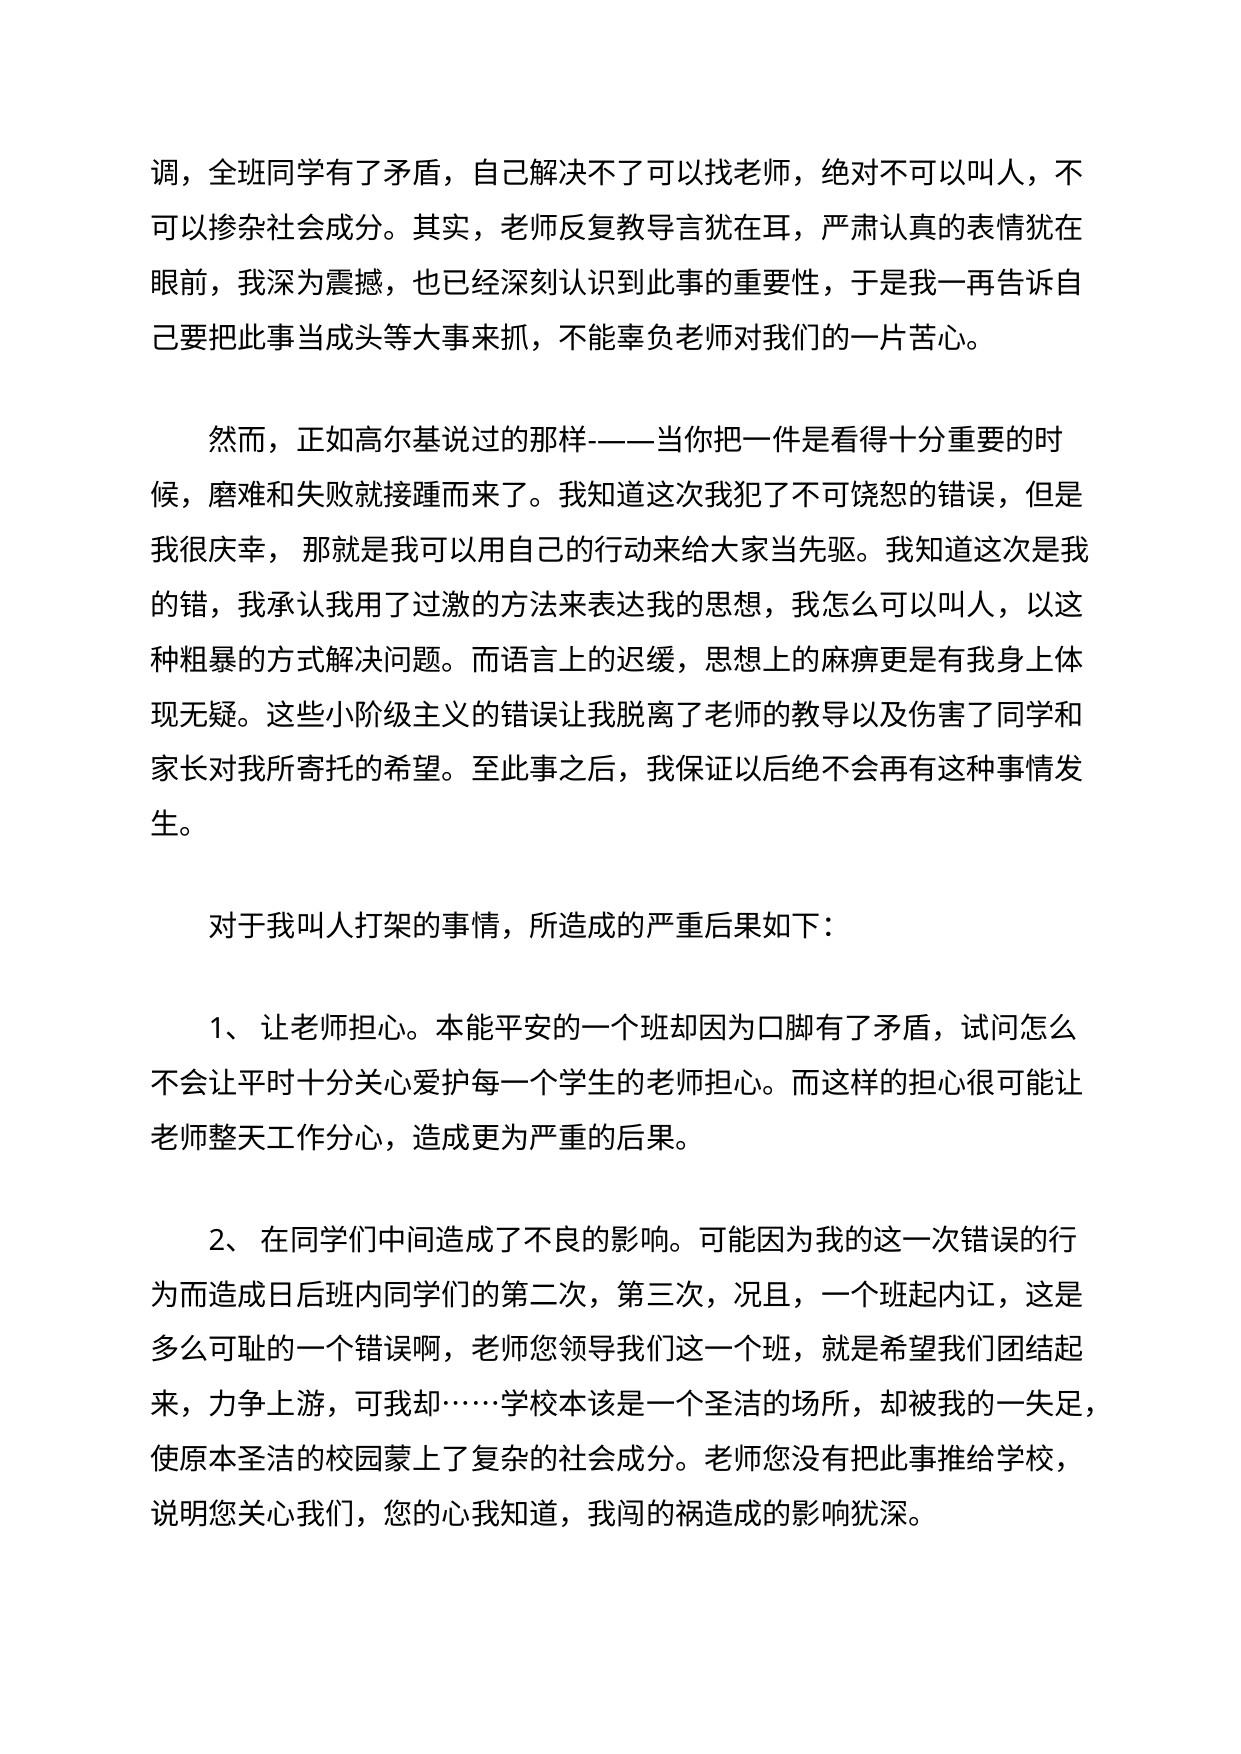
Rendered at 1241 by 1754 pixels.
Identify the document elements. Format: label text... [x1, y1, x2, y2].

text 2、 在同学们中间造成了不良的影响。可能因为我的这一次错误的行为而造成日后班内同学们的第二次，第三次，况且，一个班起内讧，这是多么可耻的一个错误啊，老师您领导我们这一个班，就是希望我们团结起来，力争上游，可我却……学校本该是一个圣洁的场所，却被我的一失足，使原本圣洁的校园蒙上了复杂的社会成分。老师您没有把此事推给学校，说明您关心我们，您的心我知道，我闯的祸造成的影响犹深。 [150, 1216, 1090, 1533]
text 然而，正如高尔基说过的那样-——当你把一件是看得十分重要的时候，磨难和失败就接踵而来了。我知道这次我犯了不可饶恕的错误，但是我很庆幸， 那就是我可以用自己的行动来给大家当先驱。我知道这次是我的错，我承认我用了过激的方法来表达我的思想，我怎么可以叫人，以这种粗暴的方式解决问题。而语言上的迟缓，思想上的麻痹更是有我身上体现无疑。这些小阶级主义的错误让我脱离了老师的教导以及伤害了同学和家长对我所寄托的希望。至此事之后，我保证以后绝不会再有这种事情发生。 [150, 416, 1090, 843]
text 对于我叫人打架的事情，所造成的严重后果如下： [150, 903, 1090, 945]
text 1、 让老师担心。本能平安的一个班却因为口脚有了矛盾，试问怎么不会让平时十分关心爱护每一个学生的老师担心。而这样的担心很可能让老师整天工作分心，造成更为严重的后果。 [150, 1004, 1090, 1157]
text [150, 150, 1090, 357]
